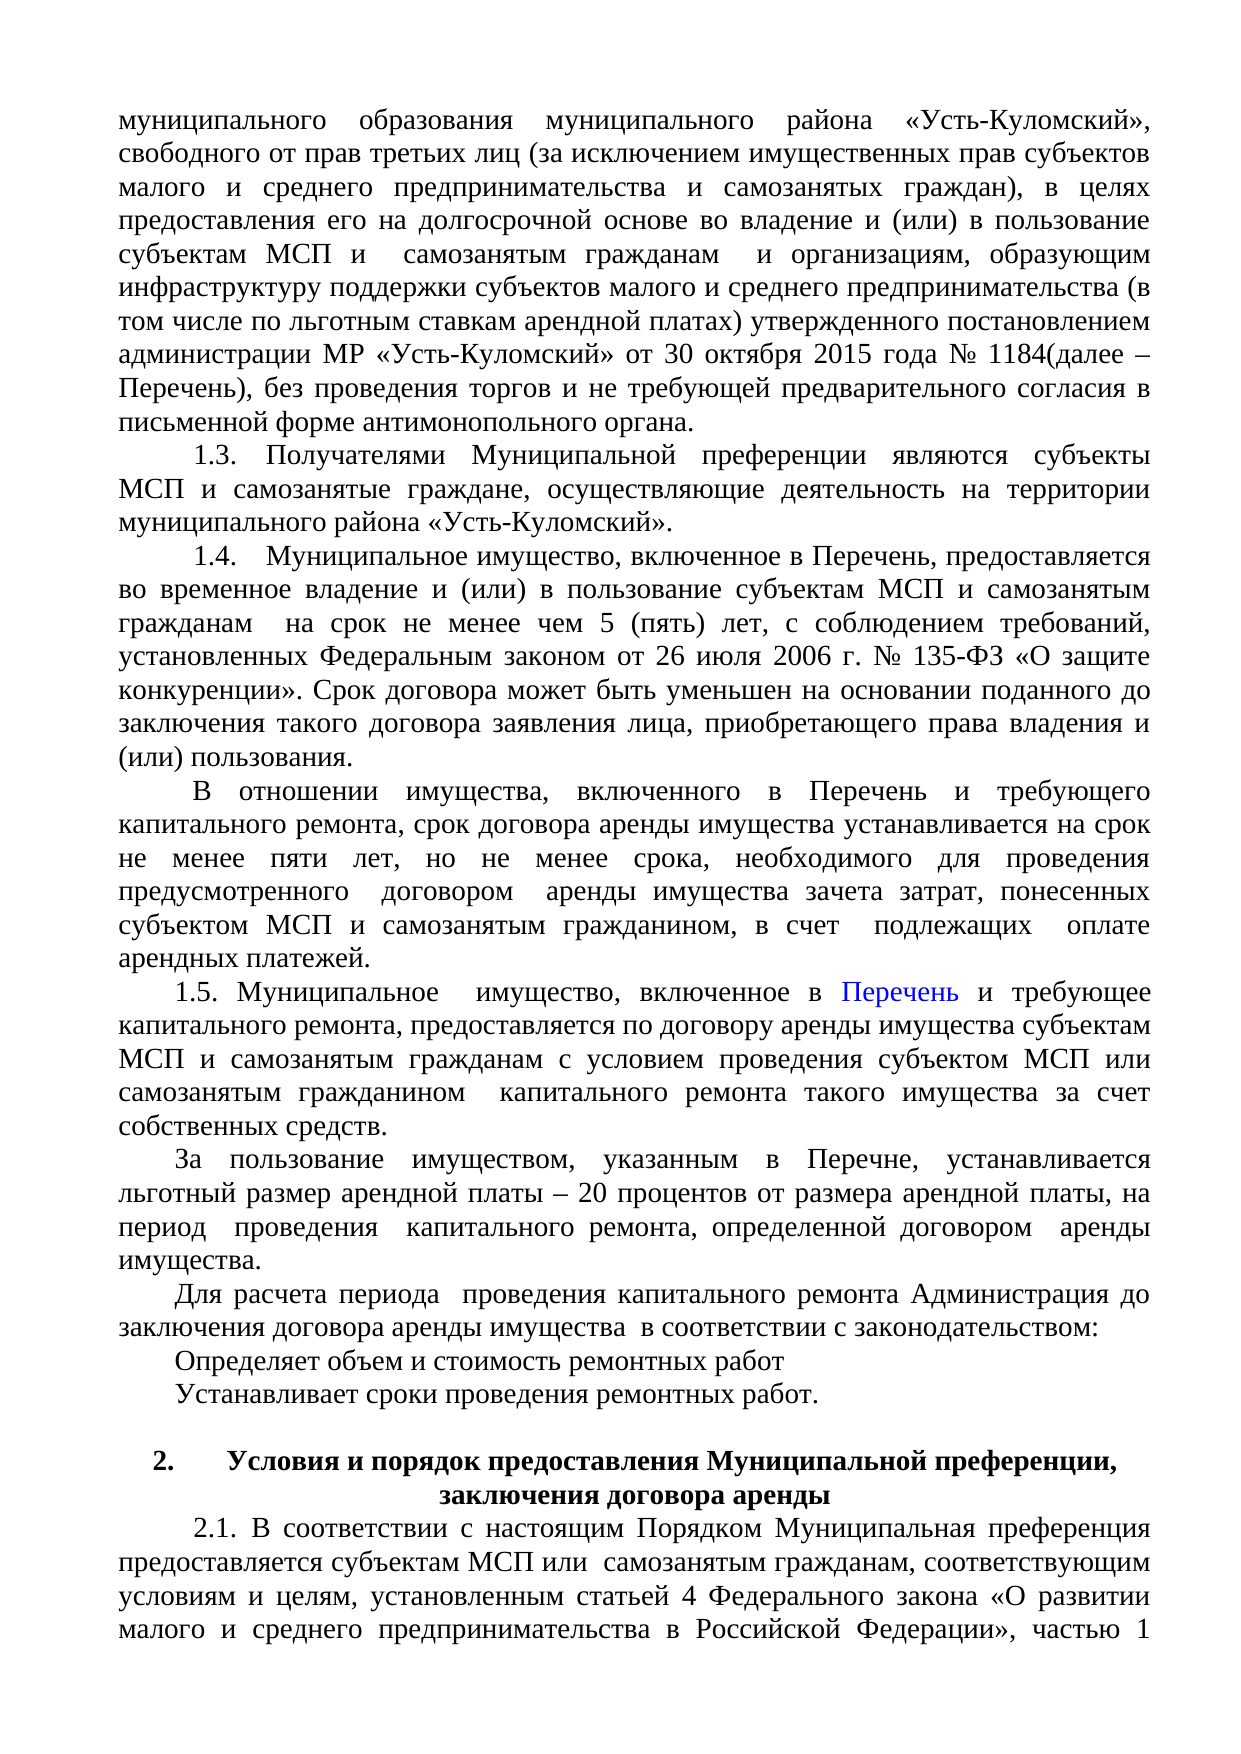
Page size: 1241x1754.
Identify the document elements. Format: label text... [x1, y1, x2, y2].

list Условия и порядок предоставления Муниципальной преференции, [118, 1443, 1152, 1477]
text Для расчета периода проведения капитального ремонта Администрация до заключения договора аренды имущества в соответствии с законодательством: [118, 1276, 1152, 1343]
text заключения договора аренды [118, 1477, 1152, 1511]
list Получателями Муниципальной преференции являются субъекты МСП и самозанятые граждане, осуществляющие деятельность на территории муниципального района «Усть-Куломский». [118, 437, 1152, 538]
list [118, 102, 1152, 437]
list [118, 1511, 1152, 1645]
text Устанавливает сроки проведения ремонтных работ. [118, 1376, 1152, 1410]
list Муниципальное имущество, включенное в Перечень, предоставляется во временное владение и (или) в пользование субъектам МСП и самозанятым гражданам на срок не менее чем 5 (пять) лет, с соблюдением требований, установленных Федеральным законом от 26 июля 2006 г. № 135-ФЗ «О защите конкуренции». Срок договора может быть уменьшен на основании поданного до заключения такого договора заявления лица, приобретающего права владения и (или) пользования. [118, 538, 1152, 773]
text 1.5. Муниципальное имущество, включенное в Перечень и требующее капитального ремонта, предоставляется по договору аренды имущества субъектам МСП и самозанятым гражданам с условием проведения субъектом МСП или самозанятым гражданином капитального ремонта такого имущества за счет собственных средств. [118, 974, 1152, 1142]
text В отношении имущества, включенного в Перечень и требующего капитального ремонта, срок договора аренды имущества устанавливается на срок не менее пяти лет, но не менее срока, необходимого для проведения предусмотренного договором аренды имущества зачета затрат, понесенных субъектом МСП и самозанятым гражданином, в счет подлежащих оплате арендных платежей. [118, 773, 1152, 974]
text Определяет объем и стоимость ремонтных работ [118, 1343, 1152, 1376]
text За пользование имуществом, указанным в Перечне, устанавливается льготный размер арендной платы – 20 процентов от размера арендной платы, на период проведения капитального ремонта, определенной договором аренды имущества. [118, 1142, 1152, 1276]
